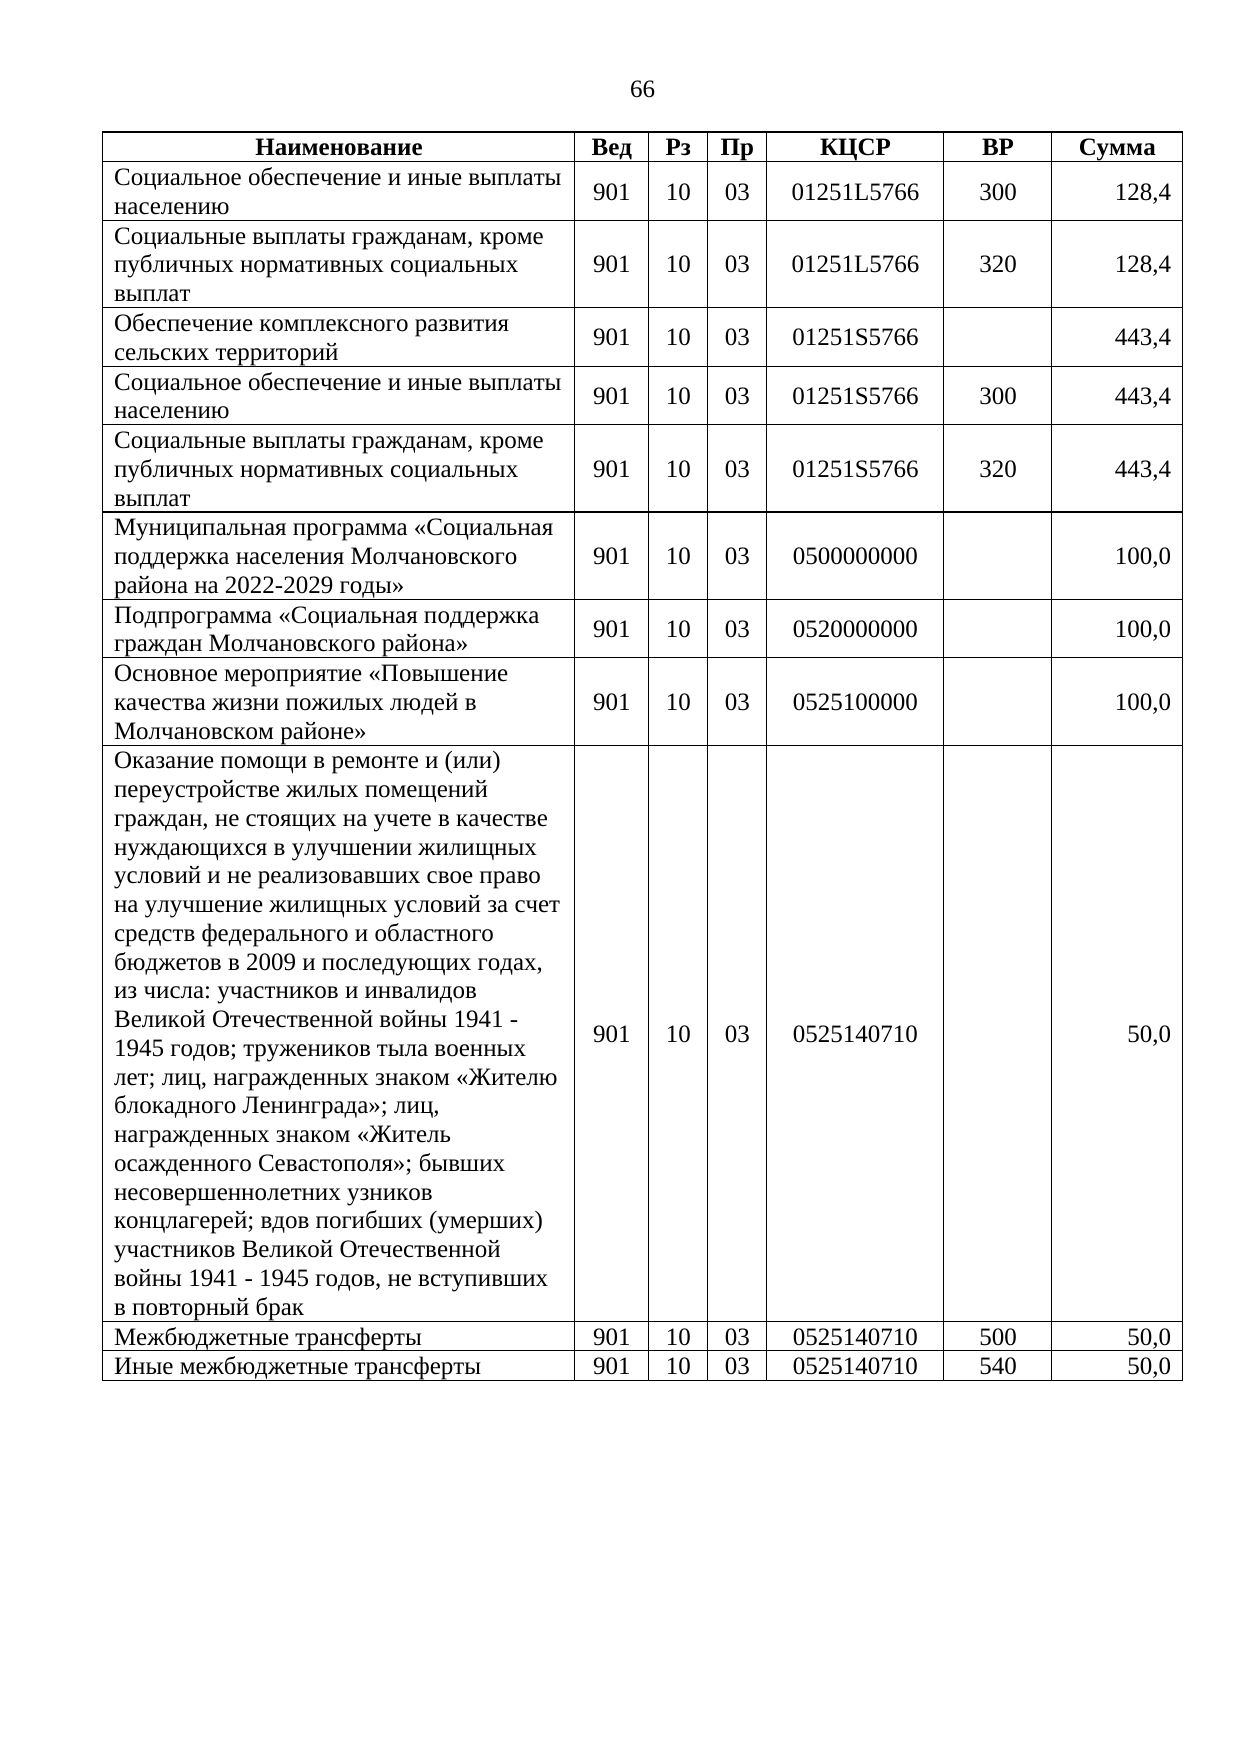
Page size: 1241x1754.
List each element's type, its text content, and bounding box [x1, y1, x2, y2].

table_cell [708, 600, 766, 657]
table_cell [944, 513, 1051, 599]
table_header Вед [575, 133, 648, 161]
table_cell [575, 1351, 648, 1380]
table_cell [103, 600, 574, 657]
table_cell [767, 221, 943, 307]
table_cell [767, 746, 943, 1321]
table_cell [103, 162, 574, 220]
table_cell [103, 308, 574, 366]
table_header КЦСР [767, 133, 943, 161]
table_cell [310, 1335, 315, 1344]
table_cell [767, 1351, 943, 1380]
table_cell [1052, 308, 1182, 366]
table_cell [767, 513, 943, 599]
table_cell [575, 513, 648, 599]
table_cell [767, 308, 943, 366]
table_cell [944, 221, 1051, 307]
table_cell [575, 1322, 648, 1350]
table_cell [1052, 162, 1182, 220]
table_header ВР [944, 133, 1051, 161]
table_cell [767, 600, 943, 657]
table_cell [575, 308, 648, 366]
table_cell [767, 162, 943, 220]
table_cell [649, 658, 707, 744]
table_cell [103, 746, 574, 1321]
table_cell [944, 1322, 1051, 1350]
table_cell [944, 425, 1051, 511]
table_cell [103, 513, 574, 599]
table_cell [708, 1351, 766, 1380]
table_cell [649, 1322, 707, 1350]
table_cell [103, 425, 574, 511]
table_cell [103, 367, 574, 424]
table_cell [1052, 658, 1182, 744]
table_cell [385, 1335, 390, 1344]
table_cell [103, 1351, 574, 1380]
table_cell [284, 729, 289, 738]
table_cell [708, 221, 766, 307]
table_header Сумма [1052, 133, 1182, 161]
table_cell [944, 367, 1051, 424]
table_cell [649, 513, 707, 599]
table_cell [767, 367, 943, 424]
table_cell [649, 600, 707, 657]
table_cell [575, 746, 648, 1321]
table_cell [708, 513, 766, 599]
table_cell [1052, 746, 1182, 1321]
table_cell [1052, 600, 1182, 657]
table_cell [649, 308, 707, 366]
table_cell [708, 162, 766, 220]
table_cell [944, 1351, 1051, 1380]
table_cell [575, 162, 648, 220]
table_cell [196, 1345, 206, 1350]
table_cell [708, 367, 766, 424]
table_header Наименование [103, 133, 574, 161]
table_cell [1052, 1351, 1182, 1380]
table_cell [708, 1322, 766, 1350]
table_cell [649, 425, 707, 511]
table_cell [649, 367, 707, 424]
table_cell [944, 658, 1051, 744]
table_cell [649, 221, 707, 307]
table_header Рз [649, 133, 707, 161]
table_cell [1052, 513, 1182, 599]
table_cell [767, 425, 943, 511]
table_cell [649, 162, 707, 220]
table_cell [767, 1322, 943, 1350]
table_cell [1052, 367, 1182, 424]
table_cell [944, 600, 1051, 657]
table_header Пр [708, 133, 766, 161]
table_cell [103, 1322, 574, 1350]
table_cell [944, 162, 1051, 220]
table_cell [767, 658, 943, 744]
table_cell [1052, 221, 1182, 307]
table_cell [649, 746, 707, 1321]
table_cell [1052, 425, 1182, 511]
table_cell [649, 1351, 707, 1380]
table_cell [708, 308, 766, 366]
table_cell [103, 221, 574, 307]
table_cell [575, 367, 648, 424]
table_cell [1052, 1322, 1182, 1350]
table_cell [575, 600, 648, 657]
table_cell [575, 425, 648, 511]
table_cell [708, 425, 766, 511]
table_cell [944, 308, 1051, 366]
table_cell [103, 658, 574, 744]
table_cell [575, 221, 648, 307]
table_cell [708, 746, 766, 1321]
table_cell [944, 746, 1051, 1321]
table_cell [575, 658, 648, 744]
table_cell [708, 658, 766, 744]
